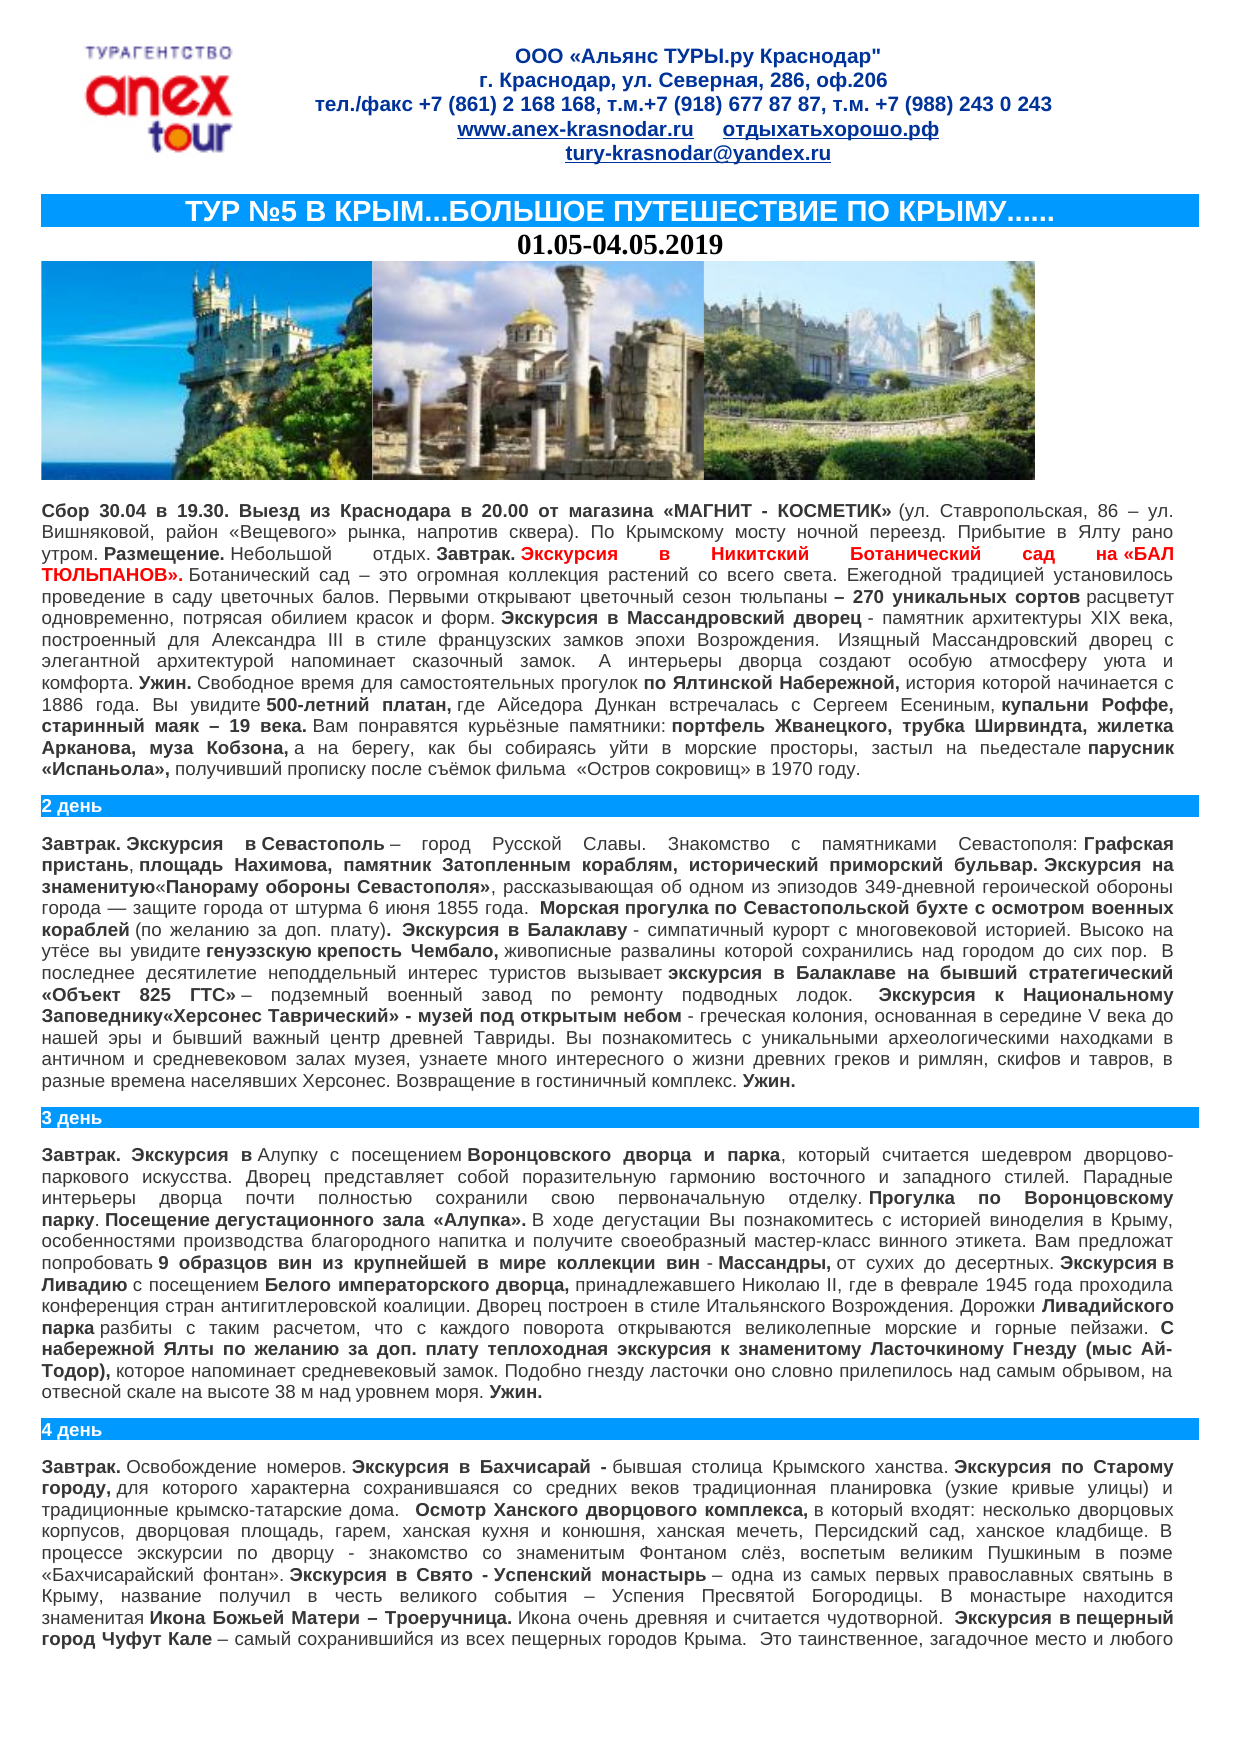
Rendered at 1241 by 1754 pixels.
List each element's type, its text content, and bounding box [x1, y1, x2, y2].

subtitle 3 день [41, 1107, 1199, 1128]
subtitle Тур №5 в Крым...БОЛЬШОЕ ПУТЕШЕСТВИЕ ПО КРЫМУ...... [41, 194, 1199, 227]
subtitle 4 день [41, 1418, 1199, 1440]
picture [41, 261, 1035, 480]
picture [81, 43, 237, 157]
text 01.05-04.05.2019 [41, 227, 1199, 261]
text Завтрак. Экскурсия в Севастополь – город Русской Славы. Знакомство с памятниками Севастополя: Графская пристань, площадь Нахимова, памятник Затопленным кораблям, исторический приморский бульвар. Экскурсия на знаменитую«Панораму обороны Севастополя», рассказывающая об одном из эпизодов 349-дневной героической обороны города — защите города от штурма 6 июня 1855 года. Морская прогулка по Севастопольской бухте с осмотром военных кораблей (по желанию за доп. плату). Экскурсия в Балаклаву - симпатичный курорт с многовековой историей. Высоко на утёсе вы увидите генуэзскую крепость Чембало, живописные развалины которой сохранились над городом до сих пор. В последнее десятилетие неподдельный интерес туристов вызывает экскурсия в Балаклаве на бывший стратегический «Объект 825 ГТС» – подземный военный завод по ремонту подводных лодок. Экскурсия к Национальному Заповеднику«Херсонес Таврический» - музей под открытым небом - греческая колония, основанная в середине V века до нашей эры и бывший важный центр древней Тавриды. Вы познакомитесь с уникальными археологическими находками в античном и средневековом залах музея, узнаете много интересного о жизни древних греков и римлян, скифов и тавров, в разные времена населявших Херсонес. Возвращение в гостиничный комплекс. Ужин. [41, 832, 1174, 1091]
text Сбор 30.04 в 19.30. Выезд из Краснодара в 20.00 от магазина «МАГНИТ - КОСМЕТИК» (ул. Ставропольская, 86 – ул. Вишняковой, район «Вещевого» рынка, напротив сквера). По Крымскому мосту ночной переезд. Прибытие в Ялту рано утром. Размещение. Небольшой отдых. Завтрак. Экскурсия в Никитский Ботанический сад на «БАЛ ТЮЛЬПАНОВ». Ботанический сад – это огромная коллекция растений со всего света. Ежегодной традицией установилось проведение в саду цветочных балов. Первыми открывают цветочный сезон тюльпаны – 270 уникальных сортов расцветут одновременно, потрясая обилием красок и форм. Экскурсия в Массандровский дворец - памятник архитектуры ΧΙΧ века, построенный для Александра III в стиле французских замков эпохи Возрождения. Изящный Массандровский дворец с элегантной архитектурой напоминает сказочный замок. А интерьеры дворца создают особую атмосферу уюта и комфорта. Ужин. Свободное время для самостоятельных прогулок по Ялтинской Набережной, история которой начинается с 1886 года. Вы увидите 500-летний платан, где Айседора Дункан встречалась с Сергеем Есениным, купальни Роффе, старинный маяк – 19 века. Вам понравятся курьёзные памятники: портфель Жванецкого, трубка Ширвиндта, жилетка Арканова, муза Кобзона, а на берегу, как бы собираясь уйти в морские просторы, застыл на пьедестале парусник «Испаньола», получивший прописку после съёмок фильма «Остров сокровищ» в 1970 году. [41, 499, 1174, 780]
subtitle 2 день [41, 795, 1199, 817]
text Завтрак. Экскурсия в Алупку с посещением Воронцовского дворца и парка, который считается шедевром дворцово-паркового искусства. Дворец представляет собой поразительную гармонию восточного и западного стилей. Парадные интерьеры дворца почти полностью сохранили свою первоначальную отделку. Прогулка по Воронцовскому парку. Посещение дегустационного зала «Алупка». В ходе дегустации Вы познакомитесь с историей виноделия в Крыму, особенностями производства благородного напитка и получите своеобразный мастер-класс винного этикета. Вам предложат попробовать 9 образцов вин из крупнейшей в мире коллекции вин - Массандры, от сухих до десертных. Экскурсия в Ливадию с посещением Белого императорского дворца, принадлежавшего Николаю II, где в феврале 1945 года проходила конференция стран антигитлеровской коалиции. Дворец построен в стиле Итальянского Возрождения. Дорожки Ливадийского парка разбиты с таким расчетом, что с каждого поворота открываются великолепные морские и горные пейзажи. С набережной Ялты по желанию за доп. плату теплоходная экскурсия к знаменитому Ласточкиному Гнезду (мыс Ай-Тодор), которое напоминает средневековый замок. Подобно гнезду ласточки оно словно прилепилось над самым обрывом, на отвесной скале на высоте 38 м над уровнем моря. Ужин. [41, 1144, 1174, 1403]
